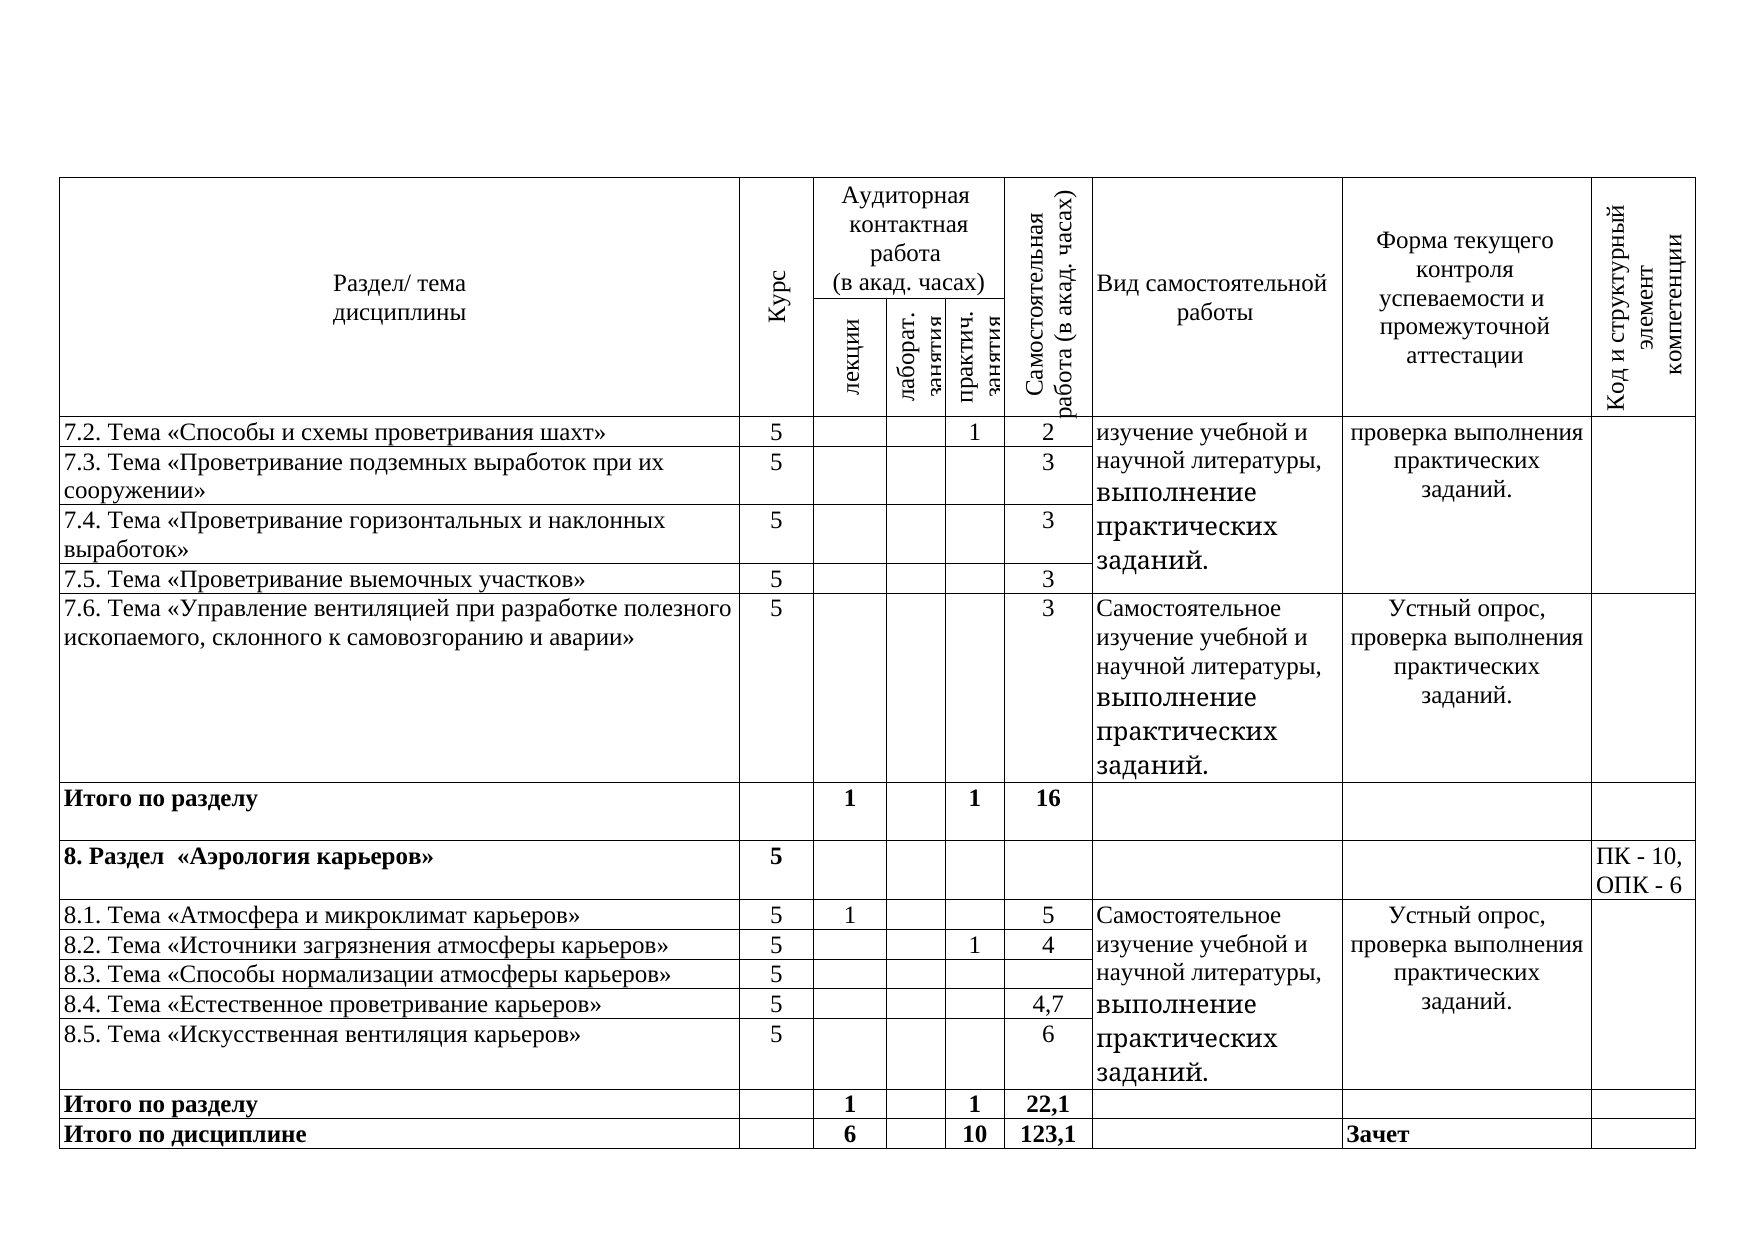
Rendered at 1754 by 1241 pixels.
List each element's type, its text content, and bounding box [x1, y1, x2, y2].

table_cell 4,7 [1005, 989, 1092, 1018]
table_cell [887, 594, 945, 782]
table_cell [814, 841, 886, 899]
table_cell 8. Раздел «Аэрология карьеров» [60, 841, 739, 899]
table_cell [946, 960, 1004, 988]
table_cell 1 [946, 1090, 1004, 1118]
table_cell 16 [1005, 783, 1092, 840]
table_cell [740, 1119, 813, 1148]
table_cell 7.2. Тема «Способы и схемы проветривания шахт» [60, 417, 739, 446]
table_cell [814, 930, 886, 958]
table_cell 6 [814, 1119, 886, 1148]
table_cell 1 [814, 783, 886, 840]
table_cell 5 [740, 930, 813, 958]
table_cell [887, 960, 945, 988]
table_cell [814, 989, 886, 1018]
table_cell Устный опрос, проверка выполнения практических заданий. [1343, 594, 1591, 782]
table_cell 8.3. Тема «Способы нормализации атмосферы карьеров» [60, 960, 739, 988]
table_header Аудиторная контактная работа (в акад. часах) [814, 178, 1004, 298]
table_cell [887, 783, 945, 840]
table_cell [1343, 1090, 1591, 1118]
table_cell [946, 564, 1004, 592]
table_header Вид самостоятельной работы [1093, 178, 1342, 416]
table_header Форма текущего контроля успеваемости и промежуточной аттестации [1343, 178, 1591, 416]
table_cell [814, 1019, 886, 1088]
table_cell [946, 841, 1004, 899]
table_cell [1592, 1090, 1695, 1118]
table_cell 1 [946, 783, 1004, 840]
table_cell 5 [740, 900, 813, 929]
table_cell [1343, 783, 1591, 840]
table_cell [1343, 841, 1591, 899]
table_cell [1592, 417, 1695, 592]
table_cell 3 [1005, 505, 1092, 563]
table_cell лекции [814, 299, 886, 416]
table_cell 6 [1005, 1019, 1092, 1088]
table_cell [814, 564, 886, 592]
table_cell [887, 930, 945, 958]
table_cell [814, 447, 886, 504]
table_cell [1592, 594, 1695, 782]
table_cell [946, 989, 1004, 1018]
table_cell Самостоятельное изучение учебной и научной литературы, выполнение практических заданий. [1093, 594, 1342, 782]
table_cell 8.4. Тема «Естественное проветривание карьеров» [60, 989, 739, 1018]
table_cell 1 [946, 930, 1004, 958]
table_cell 2 [1005, 417, 1092, 446]
table_cell 1 [814, 1090, 886, 1118]
table_cell [887, 1119, 945, 1148]
table_cell 4 [1005, 930, 1092, 958]
table_cell 7.6. Тема «Управление вентиляцией при разработке полезного ископаемого, склонного к самовозгоранию и аварии» [60, 594, 739, 782]
table_cell [1005, 841, 1092, 899]
table_header Раздел/ тема дисциплины [60, 178, 739, 416]
table_cell [887, 841, 945, 899]
table_cell [1093, 1090, 1342, 1118]
table_cell 5 [740, 594, 813, 782]
table_header Самостоятельная работа (в акад. часах) [1005, 178, 1092, 416]
table_cell [887, 447, 945, 504]
table_cell 5 [740, 1019, 813, 1088]
table_cell 22,1 [1005, 1090, 1092, 1118]
table_cell 7.5. Тема «Проветривание выемочных участков» [60, 564, 739, 592]
table_cell [887, 989, 945, 1018]
table_cell 5 [740, 417, 813, 446]
table_cell 5 [740, 841, 813, 899]
table_cell [814, 594, 886, 782]
table_cell 5 [740, 989, 813, 1018]
table_cell [946, 594, 1004, 782]
table_cell 3 [1005, 594, 1092, 782]
table_cell Устный опрос, проверка выполнения практических заданий. [1343, 900, 1591, 1088]
table_cell [946, 1019, 1004, 1088]
table_cell 123,1 [1005, 1119, 1092, 1148]
table_cell [1592, 900, 1695, 1088]
table_cell [887, 564, 945, 592]
table_cell 3 [1005, 564, 1092, 592]
table_cell 8.5. Тема «Искусственная вентиляция карьеров» [60, 1019, 739, 1088]
table_cell 7.3. Тема «Проветривание подземных выработок при их сооружении» [60, 447, 739, 504]
table_cell [1093, 1119, 1342, 1148]
table_cell 8.1. Тема «Атмосфера и микроклимат карьеров» [60, 900, 739, 929]
table_cell [1592, 1119, 1695, 1148]
table_cell [946, 900, 1004, 929]
table_cell Итого по дисциплине [60, 1119, 739, 1148]
table_cell [814, 505, 886, 563]
table_cell 10 [946, 1119, 1004, 1148]
table_cell [1093, 841, 1342, 899]
table_cell 1 [946, 417, 1004, 446]
table_cell [946, 447, 1004, 504]
table_cell 3 [1005, 447, 1092, 504]
table_cell 5 [740, 447, 813, 504]
table_cell ПК - 10, ОПК - 6 [1592, 841, 1695, 899]
table_cell Самостоятельное изучение учебной и научной литературы, выполнение практических заданий. [1093, 417, 1342, 592]
table_cell Зачет [1343, 1119, 1591, 1148]
table_cell Итого по разделу [60, 1090, 739, 1118]
table_header Курс [740, 178, 813, 416]
table_cell практич. занятия [946, 299, 1004, 416]
table_cell 5 [740, 960, 813, 988]
table_cell [1005, 960, 1092, 988]
table_cell [887, 1019, 945, 1088]
table_cell [1093, 783, 1342, 840]
table_cell [814, 417, 886, 446]
table_cell лаборат. занятия [887, 299, 945, 416]
table_cell [946, 505, 1004, 563]
table_cell [887, 1090, 945, 1118]
table_cell 5 [740, 564, 813, 592]
table_header Код и структурный элемент компетенции [1592, 178, 1695, 416]
table_cell Самостоятельное изучение учебной и научной литературы, выполнение практических заданий. [1093, 900, 1342, 1088]
table_cell Устный опрос, проверка выполнения практических заданий. [1343, 417, 1591, 592]
table_cell 8.2. Тема «Источники загрязнения атмосферы карьеров» [60, 930, 739, 958]
table_cell 1 [814, 900, 886, 929]
table_cell 5 [1005, 900, 1092, 929]
table_cell [887, 505, 945, 563]
table_cell [1592, 783, 1695, 840]
table_cell Итого по разделу [60, 783, 739, 840]
table_cell 7.4. Тема «Проветривание горизонтальных и наклонных выработок» [60, 505, 739, 563]
table_cell [740, 1090, 813, 1118]
table_cell [740, 783, 813, 840]
table_cell [887, 417, 945, 446]
table_cell [887, 900, 945, 929]
table_cell [814, 960, 886, 988]
table_cell 5 [740, 505, 813, 563]
